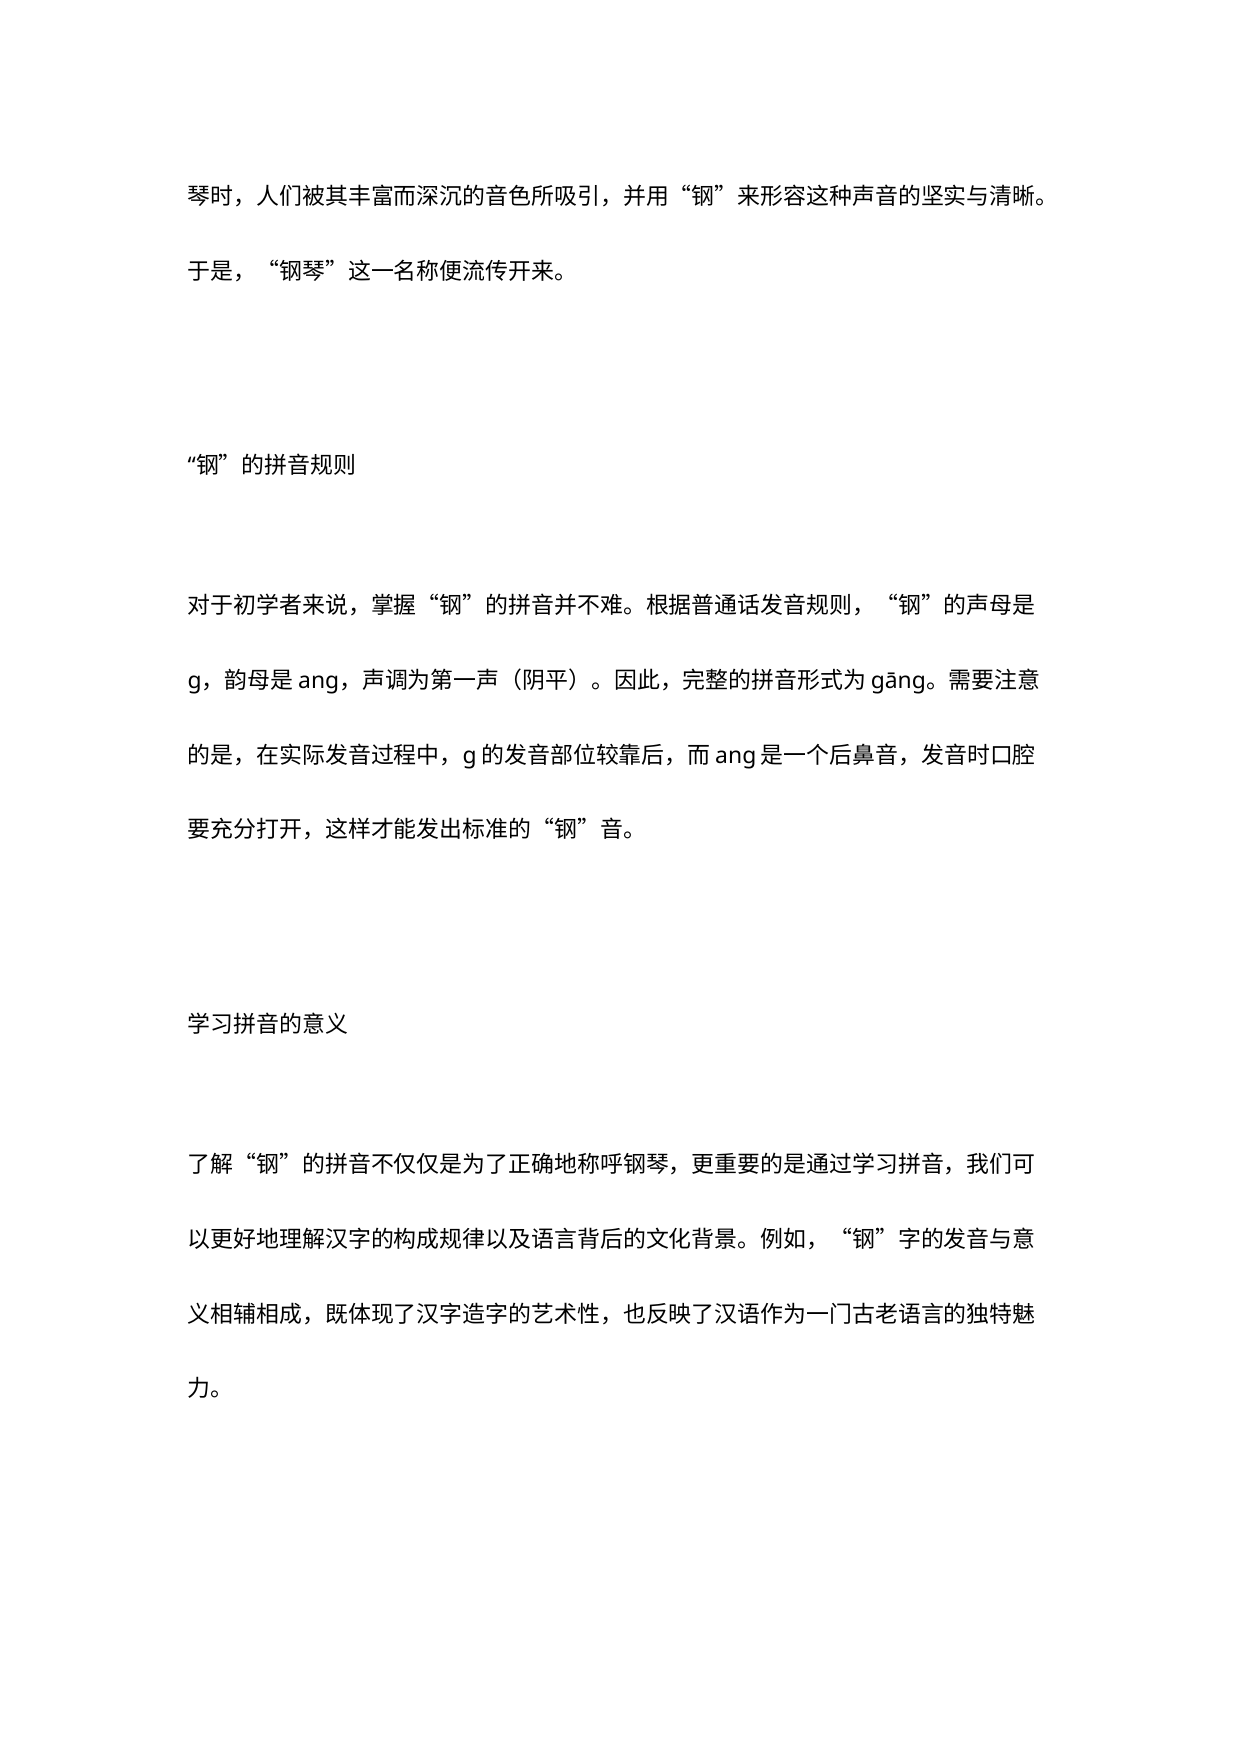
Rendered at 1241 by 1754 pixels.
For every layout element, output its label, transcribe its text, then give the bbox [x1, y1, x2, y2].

text 学习拼音的意义 [187, 990, 1053, 1055]
text 对于初学者来说，掌握“钢”的拼音并不难。根据普通话发音规则，“钢”的声母是g，韵母是ang，声调为第一声（阴平）。因此，完整的拼音形式为gāng。需要注意的是，在实际发音过程中，g的发音部位较靠后，而ang是一个后鼻音，发音时口腔要充分打开，这样才能发出标准的“钢”音。 [187, 571, 1053, 861]
text “钢”的拼音规则 [187, 431, 1053, 496]
text 了解“钢”的拼音不仅仅是为了正确地称呼钢琴，更重要的是通过学习拼音，我们可以更好地理解汉字的构成规律以及语言背后的文化背景。例如，“钢”字的发音与意义相辅相成，既体现了汉字造字的艺术性，也反映了汉语作为一门古老语言的独特魅力。 [187, 1130, 1053, 1419]
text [187, 162, 1053, 302]
